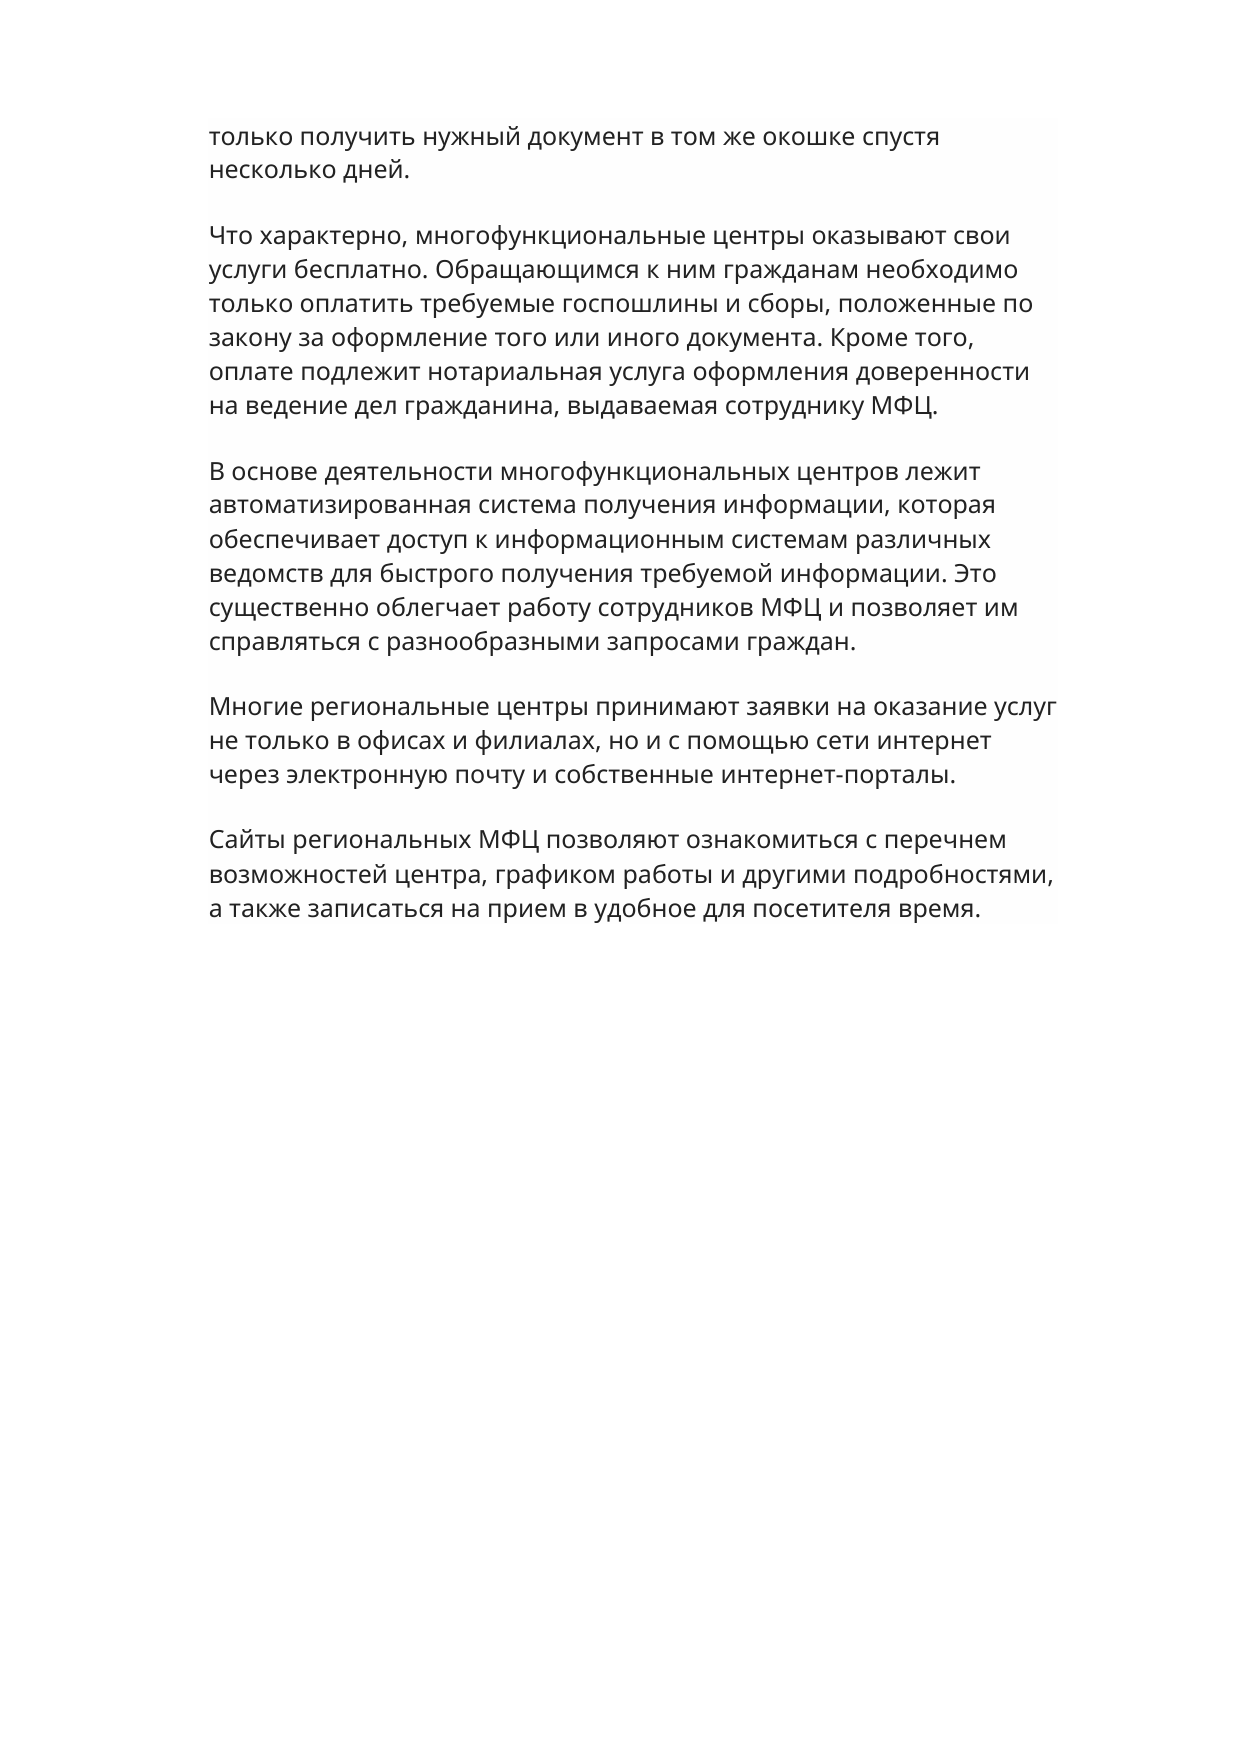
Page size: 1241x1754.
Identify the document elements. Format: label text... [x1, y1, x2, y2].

text Что характерно, многофункциональные центры оказывают свои услуги бесплатно. Обращающимся к ним гражданам необходимо только оплатить требуемые госпошлины и сборы, положенные по закону за оформление того или иного документа. Кроме того, оплате подлежит нотариальная услуга оформления доверенности на ведение дел гражданина, выдаваемая сотруднику МФЦ. [208, 217, 1058, 422]
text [208, 118, 1058, 186]
text Многие региональные центры принимают заявки на оказание услуг не только в офисах и филиалах, но и с помощью сети интернет через электронную почту и собственные интернет-порталы. [208, 689, 1058, 791]
text Сайты региональных МФЦ позволяют ознакомиться с перечнем возможностей центра, графиком работы и другими подробностями, а также записаться на прием в удобное для посетителя время. [208, 822, 1058, 924]
text В основе деятельности многофункциональных центров лежит автоматизированная система получения информации, которая обеспечивает доступ к информационным системам различных ведомств для быстрого получения требуемой информации. Это существенно облегчает работу сотрудников МФЦ и позволяет им справляться с разнообразными запросами граждан. [208, 453, 1058, 657]
